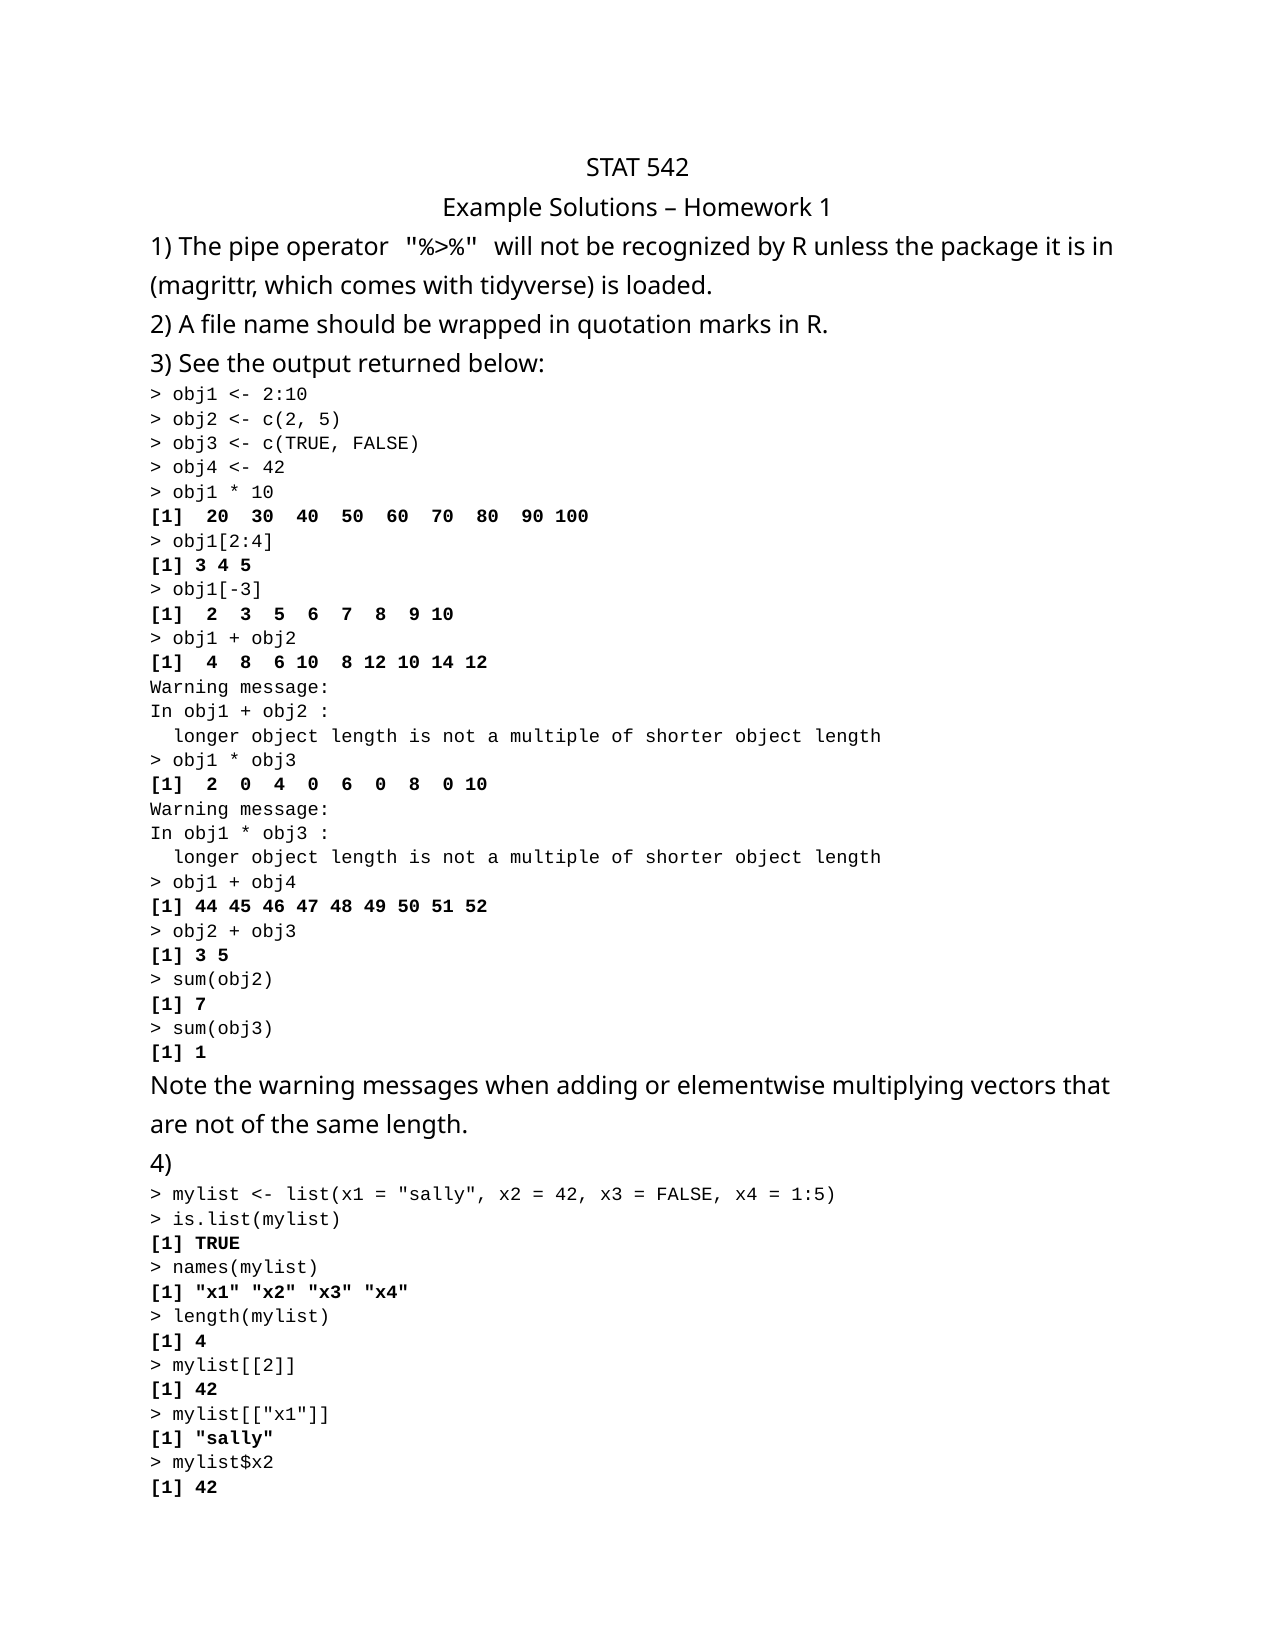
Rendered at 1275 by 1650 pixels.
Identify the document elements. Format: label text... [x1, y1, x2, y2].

text 3) See the output returned below: [150, 346, 1125, 380]
text > obj4 <- 42 [150, 458, 1125, 479]
text > obj1 + obj4 [150, 873, 1125, 894]
text > is.list(mylist) [150, 1209, 1125, 1231]
text Warning message: [150, 799, 1125, 821]
text [1] 1 [150, 1043, 1125, 1064]
text [1] 20 30 40 50 60 70 80 90 100 [150, 507, 1125, 528]
text > obj1 * 10 [150, 483, 1125, 504]
text [1] 4 8 6 10 8 12 10 14 12 [150, 653, 1125, 674]
text In obj1 * obj3 : [150, 824, 1125, 845]
text > names(mylist) [150, 1258, 1125, 1279]
text > mylist <- list(x1 = "sally", x2 = 42, x3 = FALSE, x4 = 1:5) [150, 1185, 1125, 1206]
text In obj1 + obj2 : [150, 702, 1125, 723]
text Note the warning messages when adding or elementwise multiplying vectors that are not of the same length. [150, 1068, 1125, 1141]
text > obj3 <- c(TRUE, FALSE) [150, 434, 1125, 455]
text longer object length is not a multiple of shorter object length [150, 848, 1125, 869]
text [1] 3 5 [150, 946, 1125, 967]
text 1) The pipe operator "%>%" will not be recognized by R unless the package it is in (magrittr, which comes with tidyverse) is loaded. [150, 228, 1125, 302]
text [1] 44 45 46 47 48 49 50 51 52 [150, 897, 1125, 918]
text [1] 2 3 5 6 7 8 9 10 [150, 604, 1125, 626]
text > obj1 <- 2:10 [150, 385, 1125, 406]
text > obj1 * obj3 [150, 751, 1125, 772]
text longer object length is not a multiple of shorter object length [150, 726, 1125, 748]
text STAT 542 [150, 150, 1125, 184]
text > sum(obj3) [150, 1019, 1125, 1040]
text > mylist$x2 [150, 1453, 1125, 1474]
text > length(mylist) [150, 1307, 1125, 1328]
text [1] 42 [150, 1478, 1125, 1499]
text > obj1 + obj2 [150, 629, 1125, 650]
text > sum(obj2) [150, 970, 1125, 991]
text > mylist[["x1"]] [150, 1404, 1125, 1426]
text > obj2 <- c(2, 5) [150, 409, 1125, 431]
text [1] 7 [150, 994, 1125, 1016]
text Warning message: [150, 678, 1125, 699]
text [1] TRUE [150, 1234, 1125, 1255]
text > obj1[-3] [150, 580, 1125, 601]
text 4) [150, 1146, 1125, 1180]
text [1] 3 4 5 [150, 556, 1125, 577]
text [1] "sally" [150, 1429, 1125, 1450]
text [1] 2 0 4 0 6 0 8 0 10 [150, 775, 1125, 796]
text Example Solutions – Homework 1 [150, 189, 1125, 223]
text [1] "x1" "x2" "x3" "x4" [150, 1283, 1125, 1304]
text [1] 4 [150, 1331, 1125, 1353]
text 2) A file name should be wrapped in quotation marks in R. [150, 307, 1125, 341]
text > obj1[2:4] [150, 531, 1125, 553]
text [1] 42 [150, 1380, 1125, 1401]
text > mylist[[2]] [150, 1356, 1125, 1377]
text > obj2 + obj3 [150, 921, 1125, 943]
